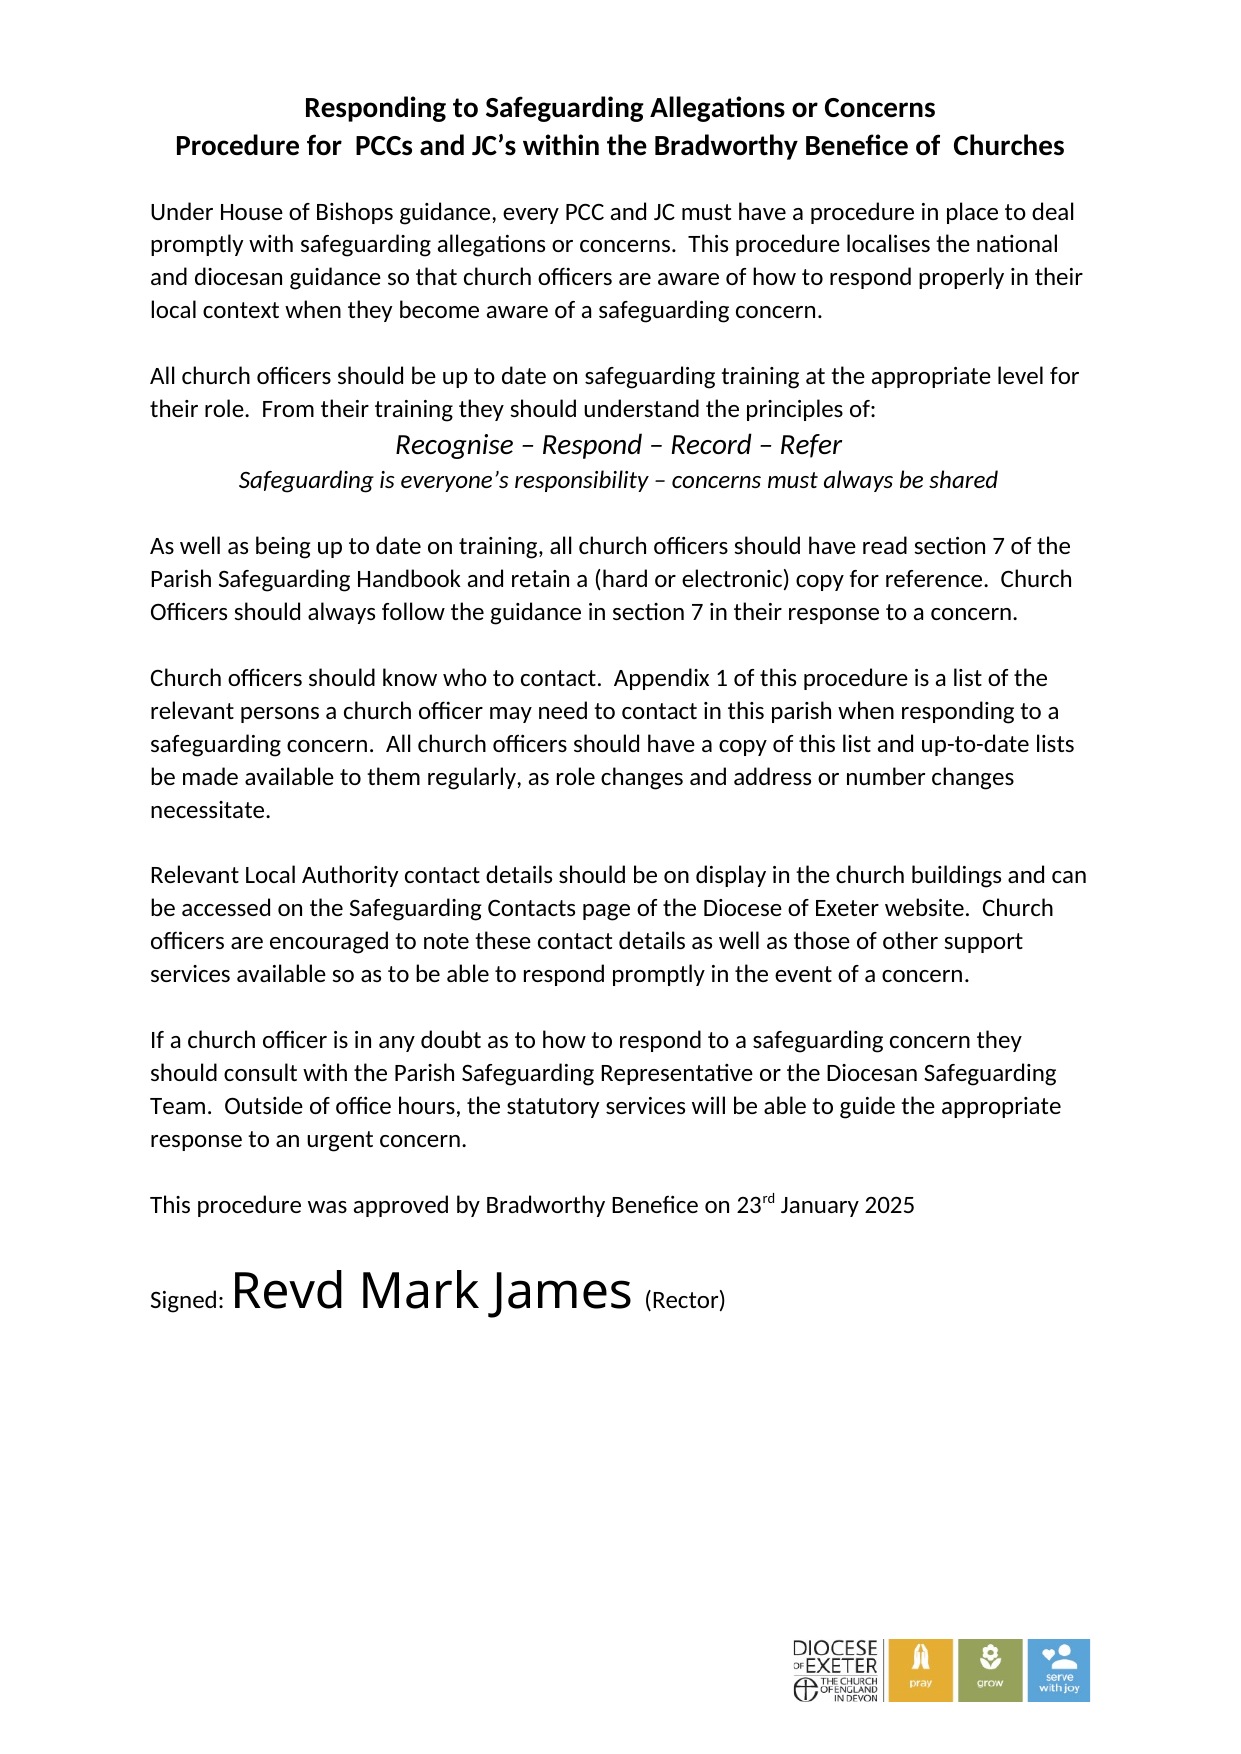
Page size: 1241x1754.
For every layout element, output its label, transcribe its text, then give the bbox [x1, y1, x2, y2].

picture [793, 1639, 1091, 1702]
text Church officers should know who to contact. Appendix 1 of this procedure is a list of the relevant persons a church officer may need to contact in this parish when responding to a safeguarding concern. All church officers should have a copy of this list and up-to-date lists be made available to them regularly, as role changes and address or number changes necessitate. [150, 662, 1090, 824]
text Signed: Revd Mark James (Rector) [150, 1254, 1090, 1323]
text Under House of Bishops guidance, every PCC and JC must have a procedure in place to deal promptly with safeguarding allegations or concerns. This procedure localises the national and diocesan guidance so that church officers are aware of how to respond properly in their local context when they become aware of a safeguarding concern. [150, 196, 1090, 325]
text All church officers should be up to date on safeguarding training at the appropriate level for their role. From their training they should understand the principles of: [150, 360, 1090, 424]
text As well as being up to date on training, all church officers should have read section 7 of the Parish Safeguarding Handbook and retain a (hard or electronic) copy for reference. Church Officers should always follow the guidance in section 7 in their response to a concern. [150, 530, 1090, 627]
text Responding to Safeguarding Allegations or Concerns [150, 89, 1090, 124]
text This procedure was approved by Bradworthy Benefice on 23rd January 2025 [150, 1189, 1090, 1219]
text If a church officer is in any doubt as to how to respond to a safeguarding concern they should consult with the Parish Safeguarding Representative or the Diocesan Safeguarding Team. Outside of office hours, the statutory services will be able to guide the appropriate response to an urgent concern. [150, 1024, 1090, 1153]
text Recognise – Respond – Record – Refer [150, 426, 1090, 462]
text Procedure for PCCs and JC’s within the Bradworthy Benefice of Churches [150, 127, 1090, 163]
text Safeguarding is everyone’s responsibility – concerns must always be shared [150, 464, 1090, 495]
text Relevant Local Authority contact details should be on display in the church buildings and can be accessed on the Safeguarding Contacts page of the Diocese of Exeter website. Church officers are encouraged to note these contact details as well as those of other support services available so as to be able to respond promptly in the event of a concern. [150, 859, 1090, 989]
